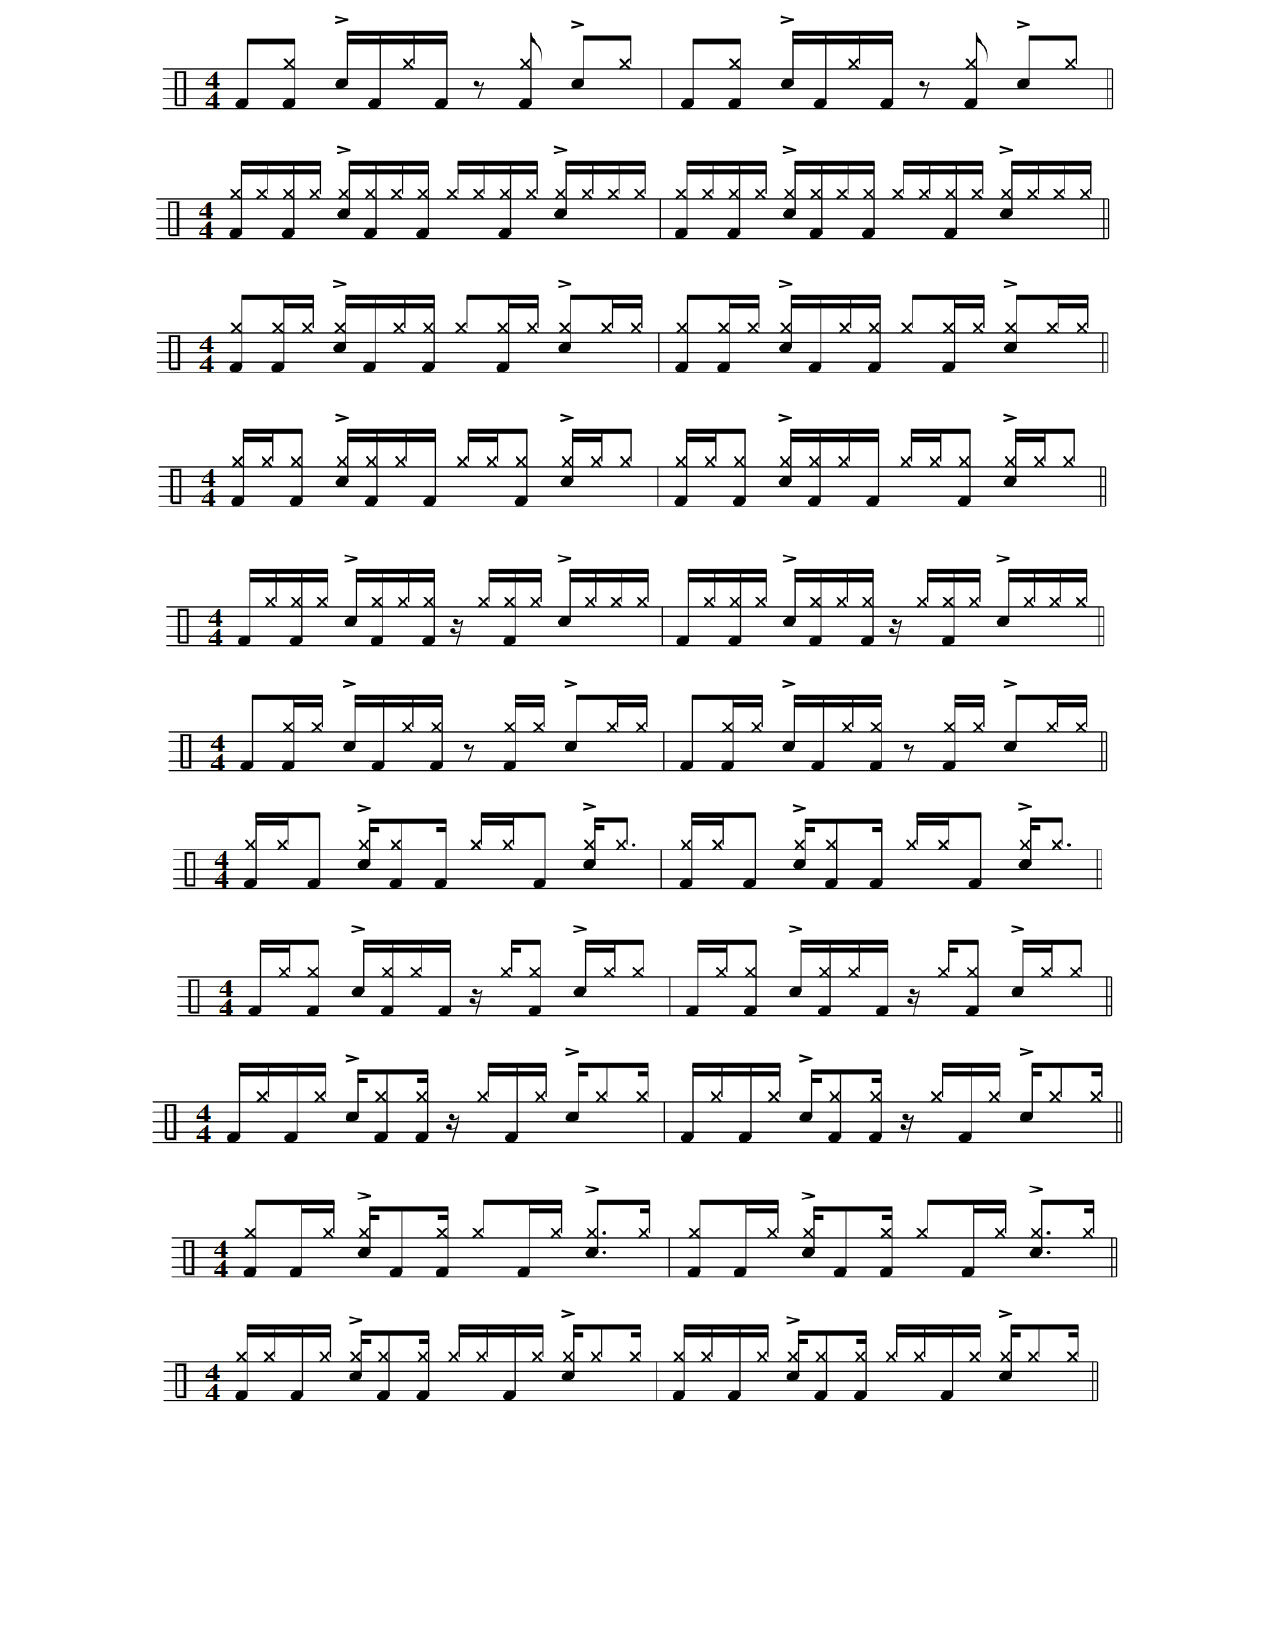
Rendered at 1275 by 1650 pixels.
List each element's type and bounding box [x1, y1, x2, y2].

picture [150, 1043, 1125, 1167]
picture [150, 1174, 1125, 1295]
picture [150, 267, 1125, 385]
picture [150, 392, 1125, 532]
picture [150, 539, 1125, 661]
picture [150, 914, 1125, 1036]
picture [150, 668, 1125, 785]
picture [150, 0, 1125, 125]
picture [150, 792, 1125, 907]
picture [150, 1302, 1125, 1418]
picture [150, 132, 1125, 260]
